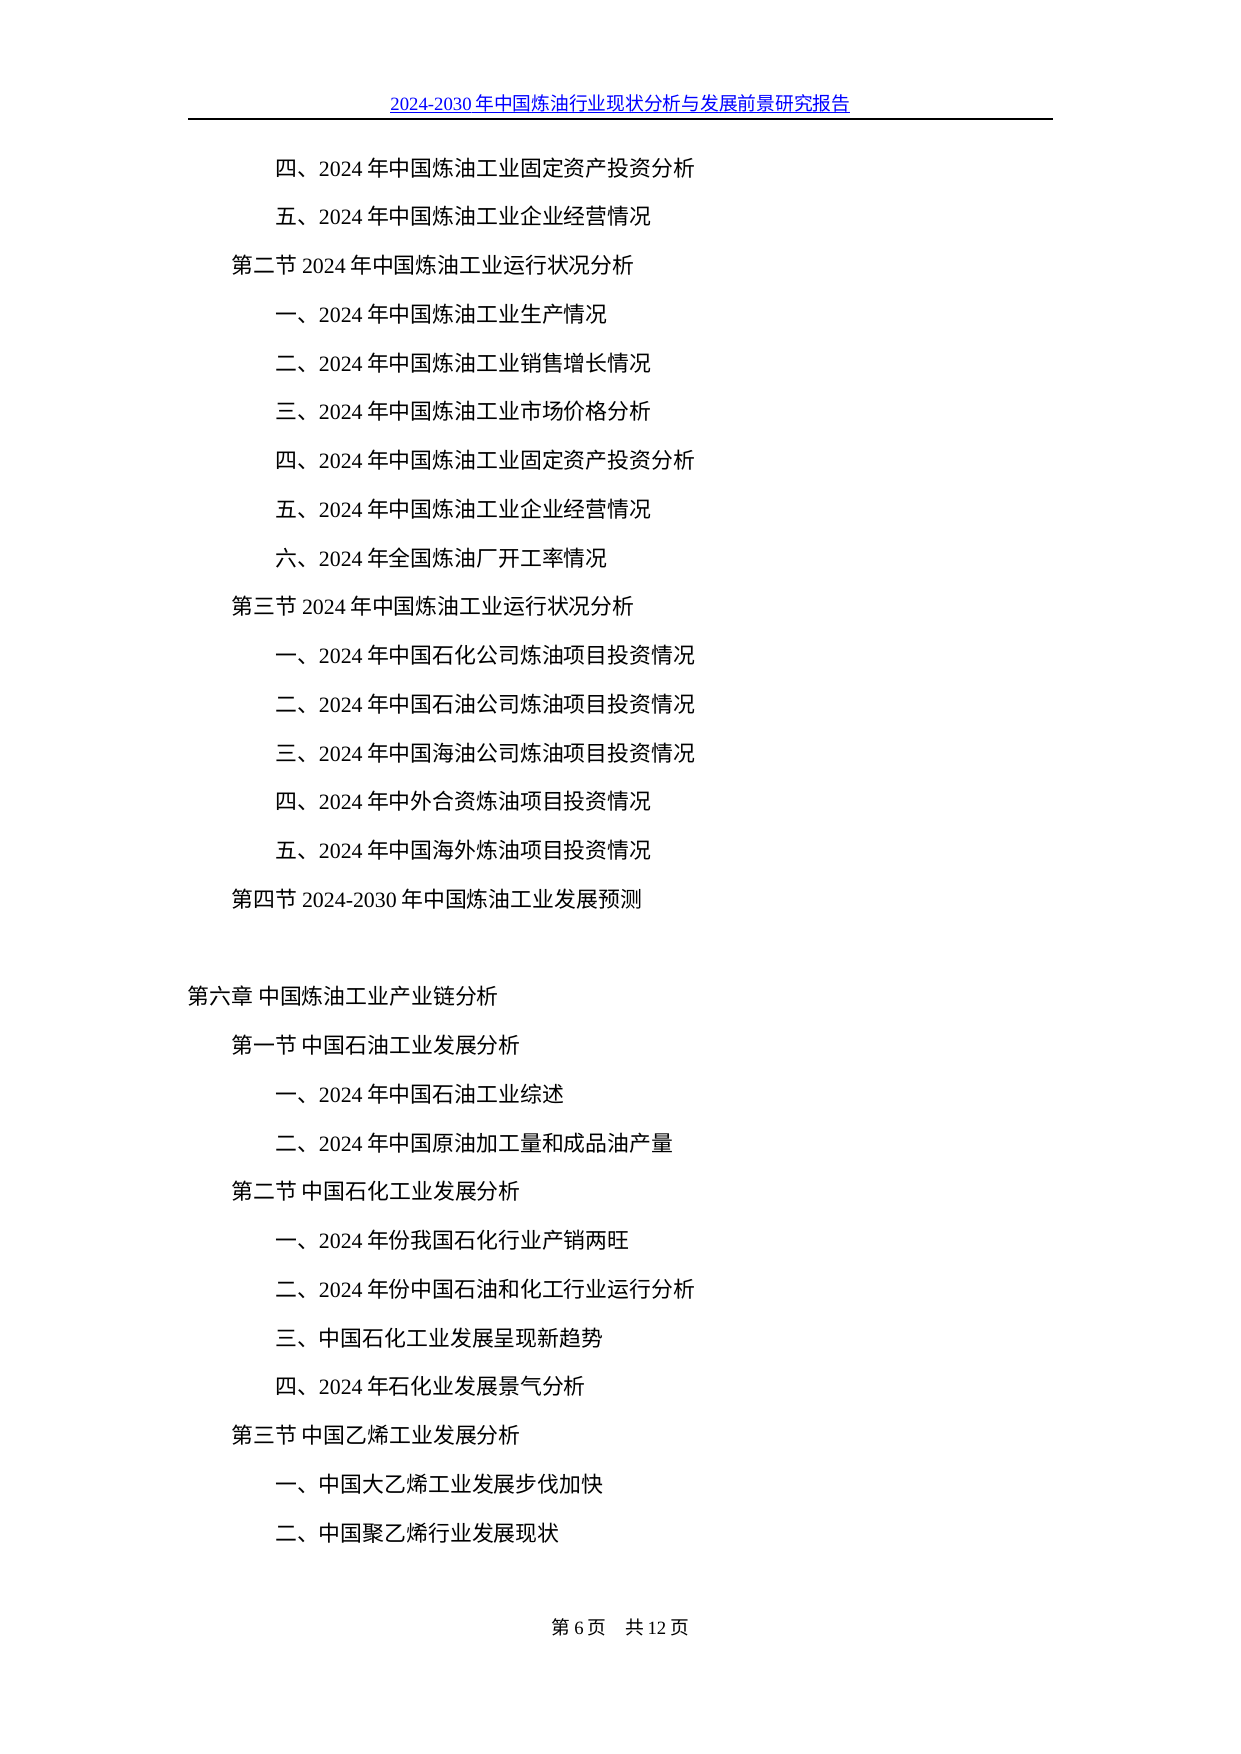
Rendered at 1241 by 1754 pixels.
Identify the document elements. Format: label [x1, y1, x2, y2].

text [187, 150, 1053, 1548]
